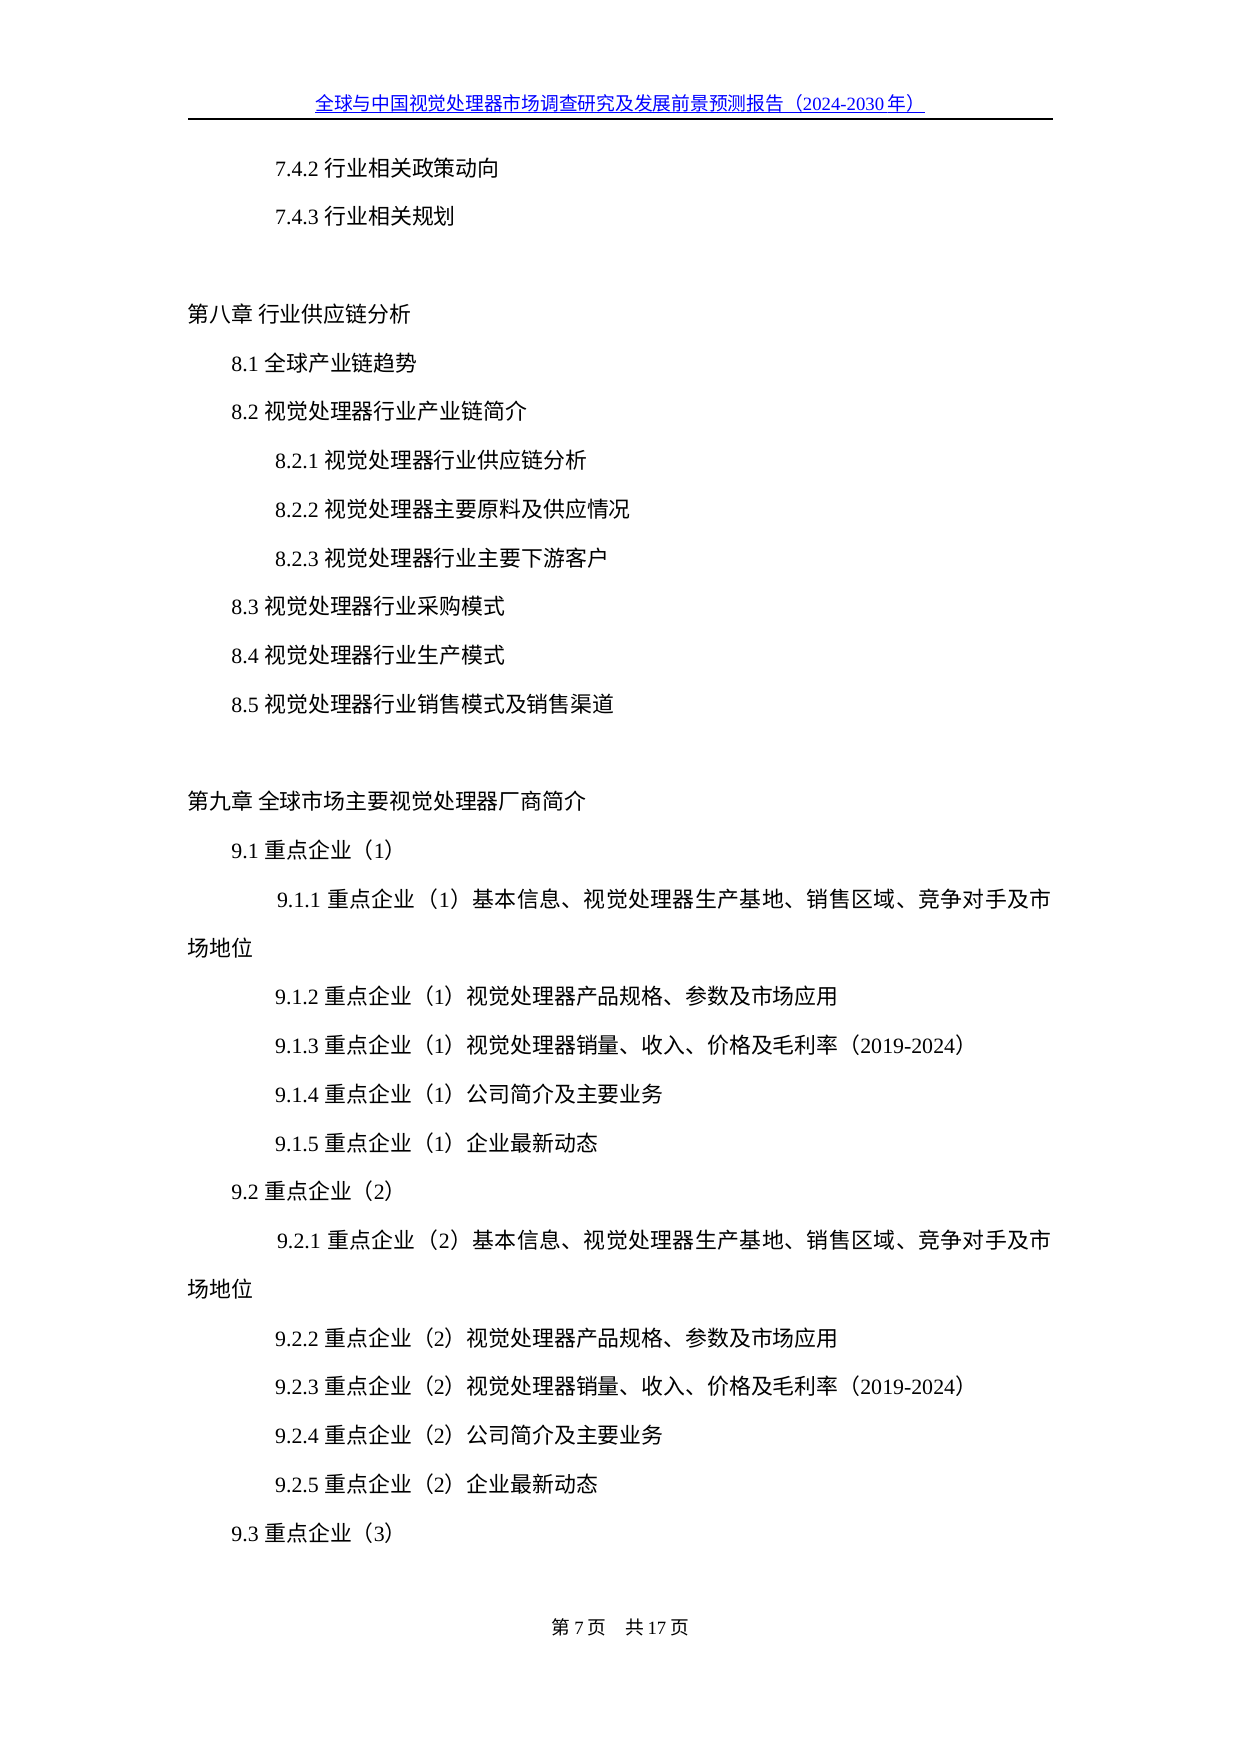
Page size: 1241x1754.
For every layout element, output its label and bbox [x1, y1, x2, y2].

text [187, 150, 1053, 1548]
